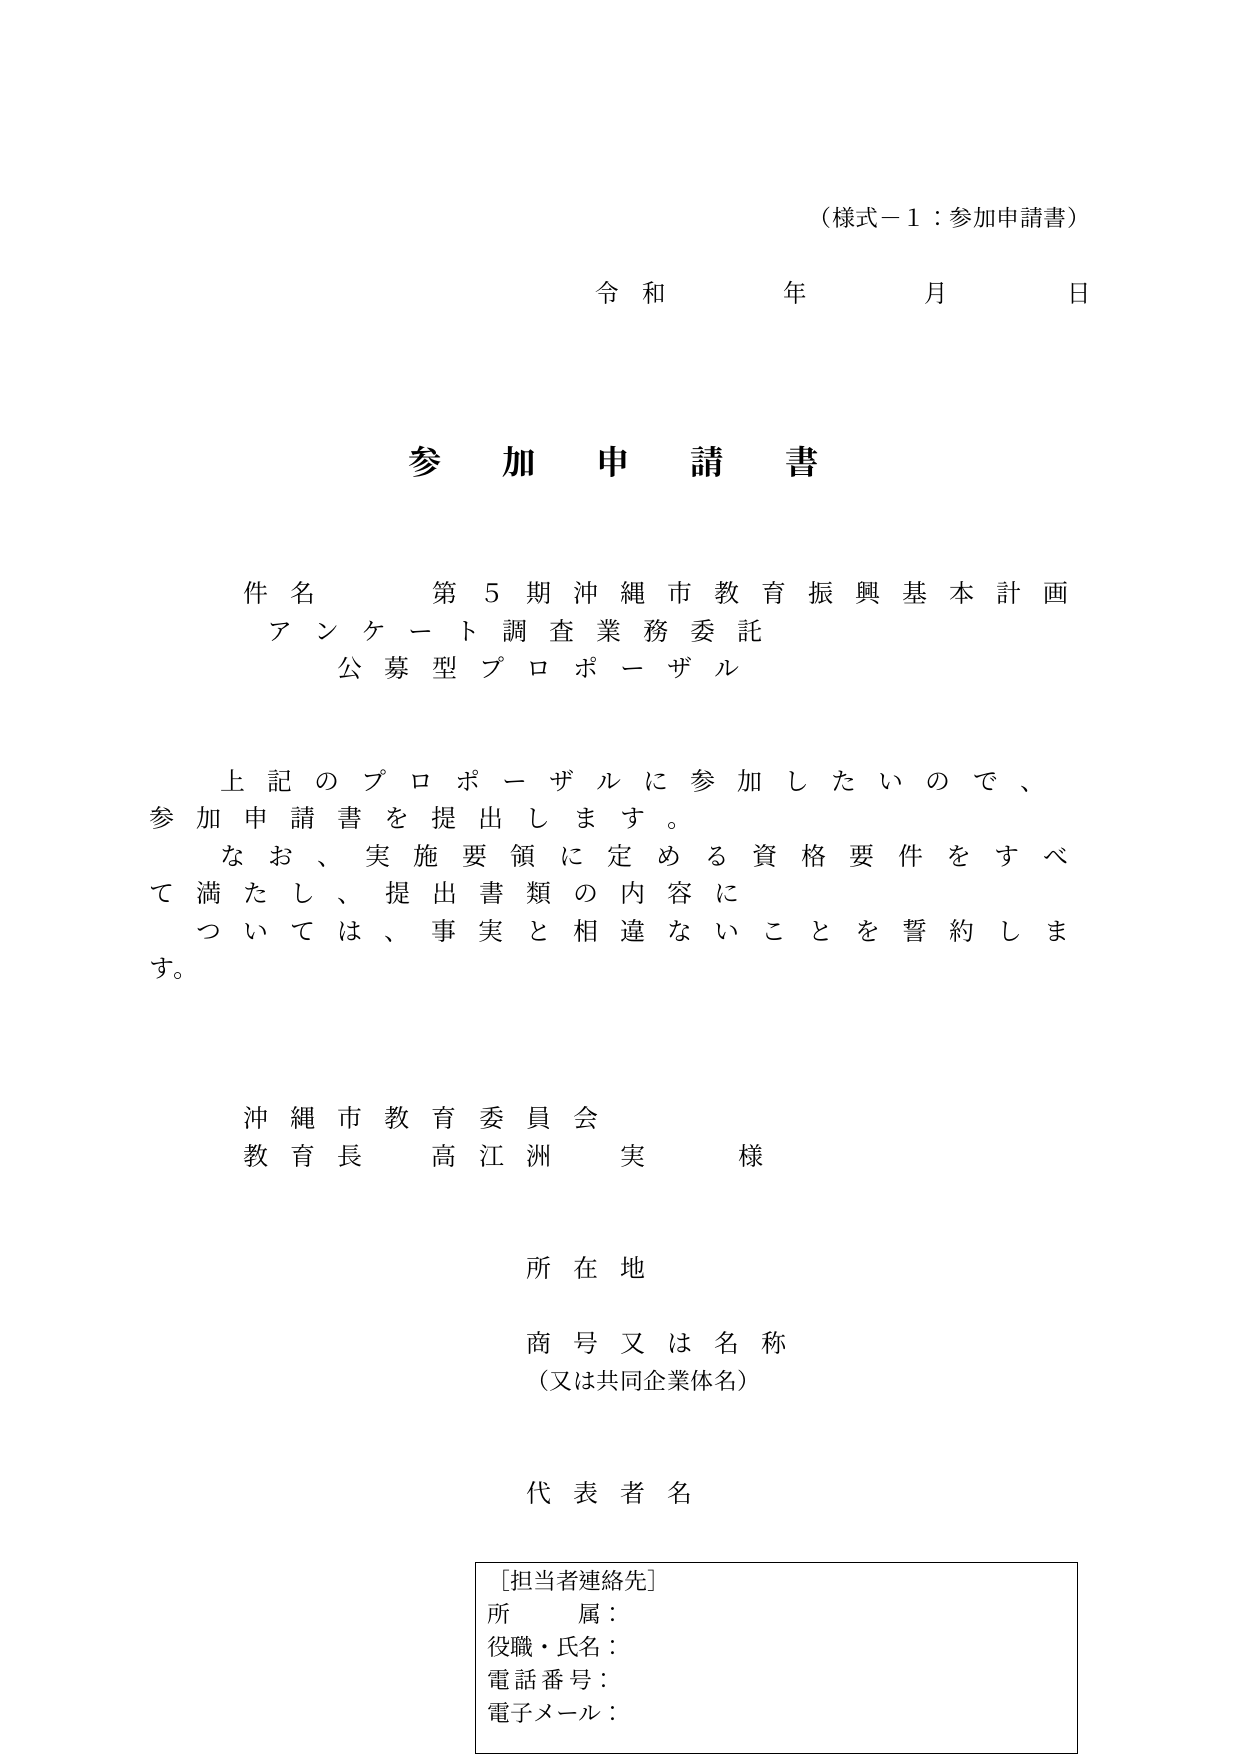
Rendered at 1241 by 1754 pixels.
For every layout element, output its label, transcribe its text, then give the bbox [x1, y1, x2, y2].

text 上記のプロポーザルに参加したいので、参加申請書を提出します。 [149, 760, 1091, 835]
text 代表者名 [149, 1473, 1076, 1510]
text 商号又は名称 [149, 1323, 916, 1360]
text なお、実施要領に定める資格要件をすべて満たし、提出書類の内容に [149, 835, 1091, 910]
text 件名 第５期沖縄市教育振興基本計画アンケート調査業務委託 [220, 573, 1091, 648]
text 参 加 申 請 書 [149, 423, 1091, 498]
text 公募型プロポーザル [244, 648, 1091, 685]
text 沖縄市教育委員会 [149, 1098, 1091, 1135]
table_header ［担当者連絡先］ 所 属： 役職・氏名： 電話番号： 電子メール： [476, 1563, 1077, 1753]
text （様式－１：参加申請書） [149, 198, 1091, 235]
text 教育長 高江洲 実 様 [149, 1135, 1091, 1173]
text ついては、事実と相違ないことを誓約します。 [149, 910, 1091, 985]
text 所在地 [149, 1248, 816, 1285]
text 令和 年 月 日 [149, 273, 1091, 310]
text （又は共同企業体名） [149, 1360, 916, 1398]
